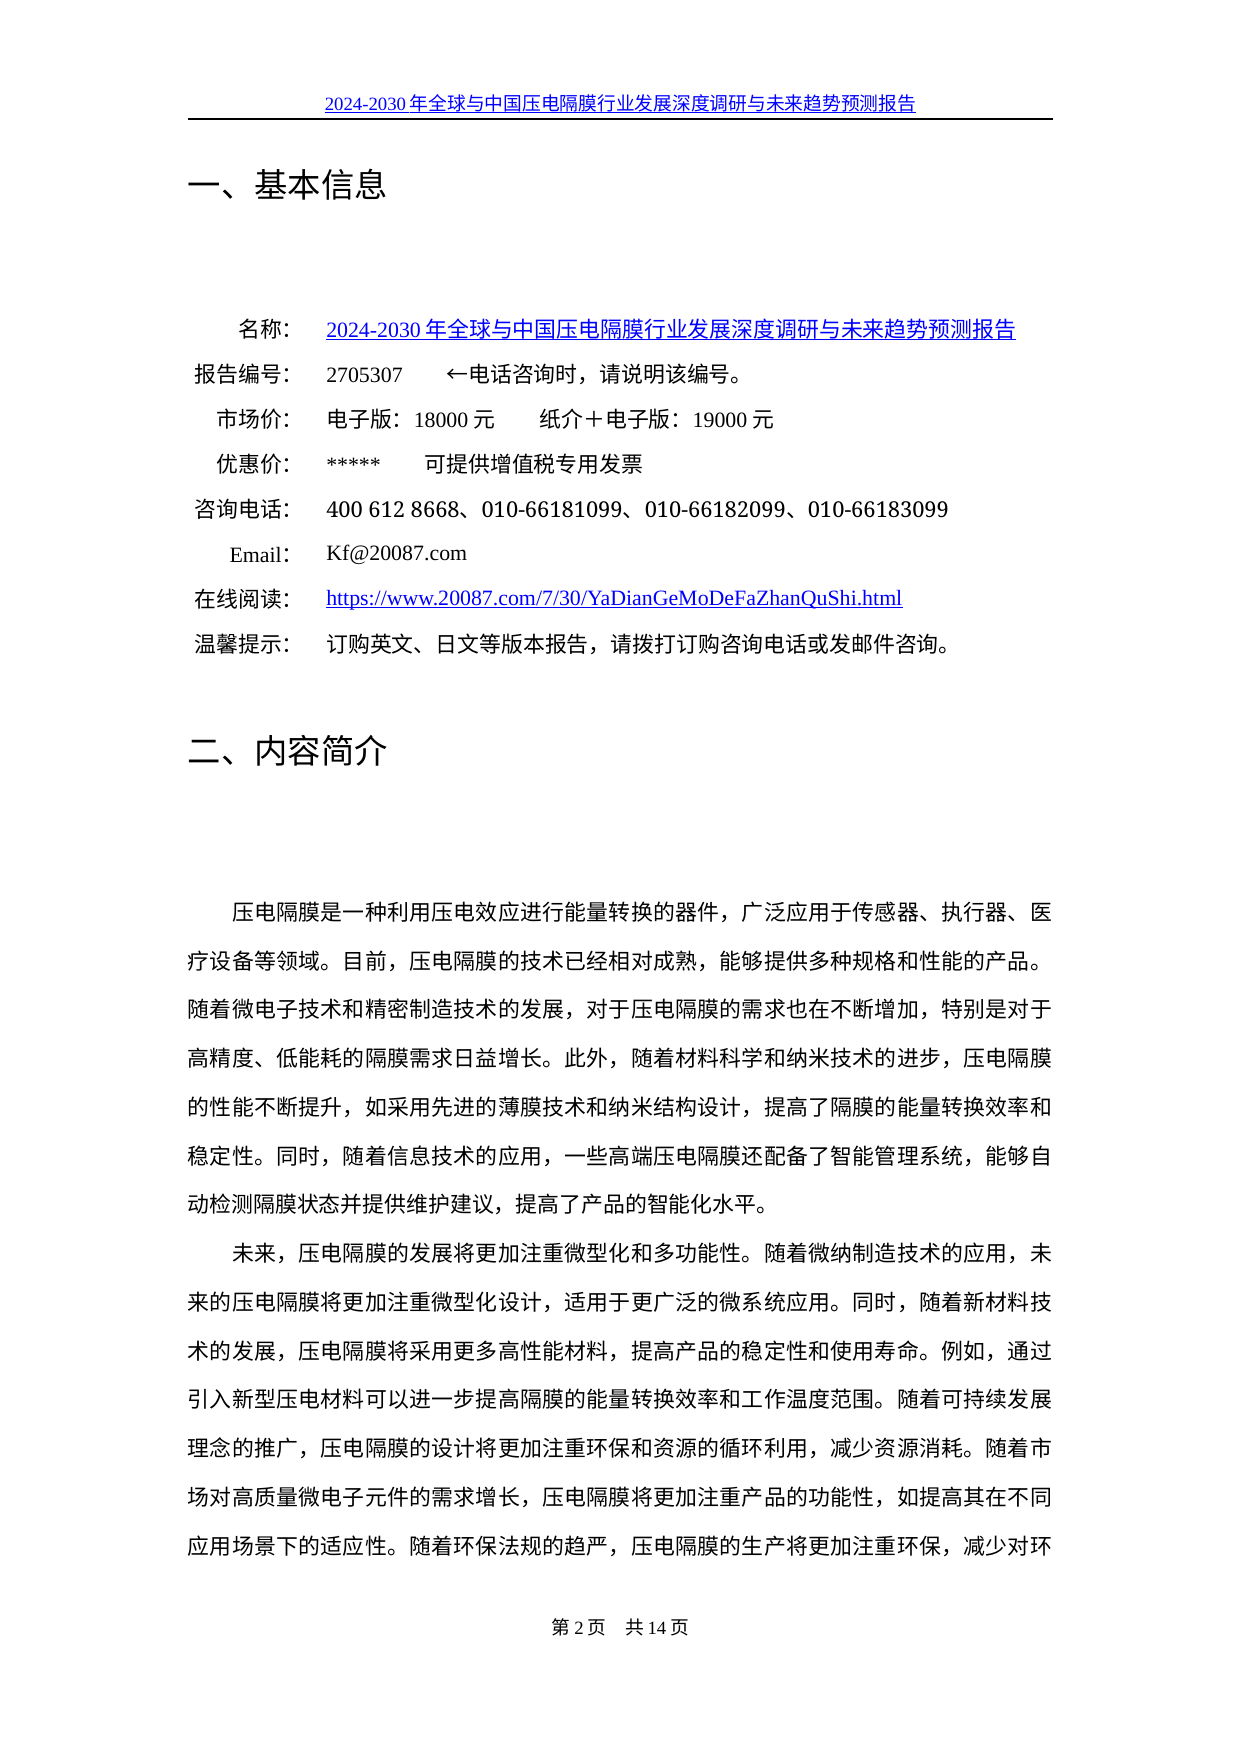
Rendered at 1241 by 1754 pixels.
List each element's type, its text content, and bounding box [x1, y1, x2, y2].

table_cell 订购英文、日文等版本报告，请拨打订购咨询电话或发邮件咨询。 [315, 627, 1073, 672]
table_cell Email： [167, 537, 315, 582]
table_cell [315, 582, 1073, 627]
table_header 2024-2030年全球与中国压电隔膜行业发展深度调研与未来趋势预测报告 [315, 312, 1073, 357]
table_cell Kf@20087.com [315, 537, 1073, 582]
table_header 名称： [167, 312, 315, 357]
table_cell 2705307 ←电话咨询时，请说明该编号。 [315, 357, 1073, 402]
table_cell ***** 可提供增值税专用发票 [315, 447, 1073, 492]
table_cell 咨询电话： [167, 492, 315, 537]
table_cell 报告编号： [167, 357, 315, 402]
table_cell 在线阅读： [167, 582, 315, 627]
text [187, 894, 1053, 1561]
table_cell 优惠价： [167, 447, 315, 492]
title 二、内容简介 [187, 717, 1053, 782]
table_cell 400 612 8668、010-66181099、010-66182099、010-66183099 [315, 492, 1073, 537]
table_cell 市场价： [167, 402, 315, 447]
table_cell 电子版：18000 元 纸介＋电子版：19000 元 [315, 402, 1073, 447]
title 一、基本信息 [187, 150, 1053, 215]
table_cell 温馨提示： [167, 627, 315, 672]
